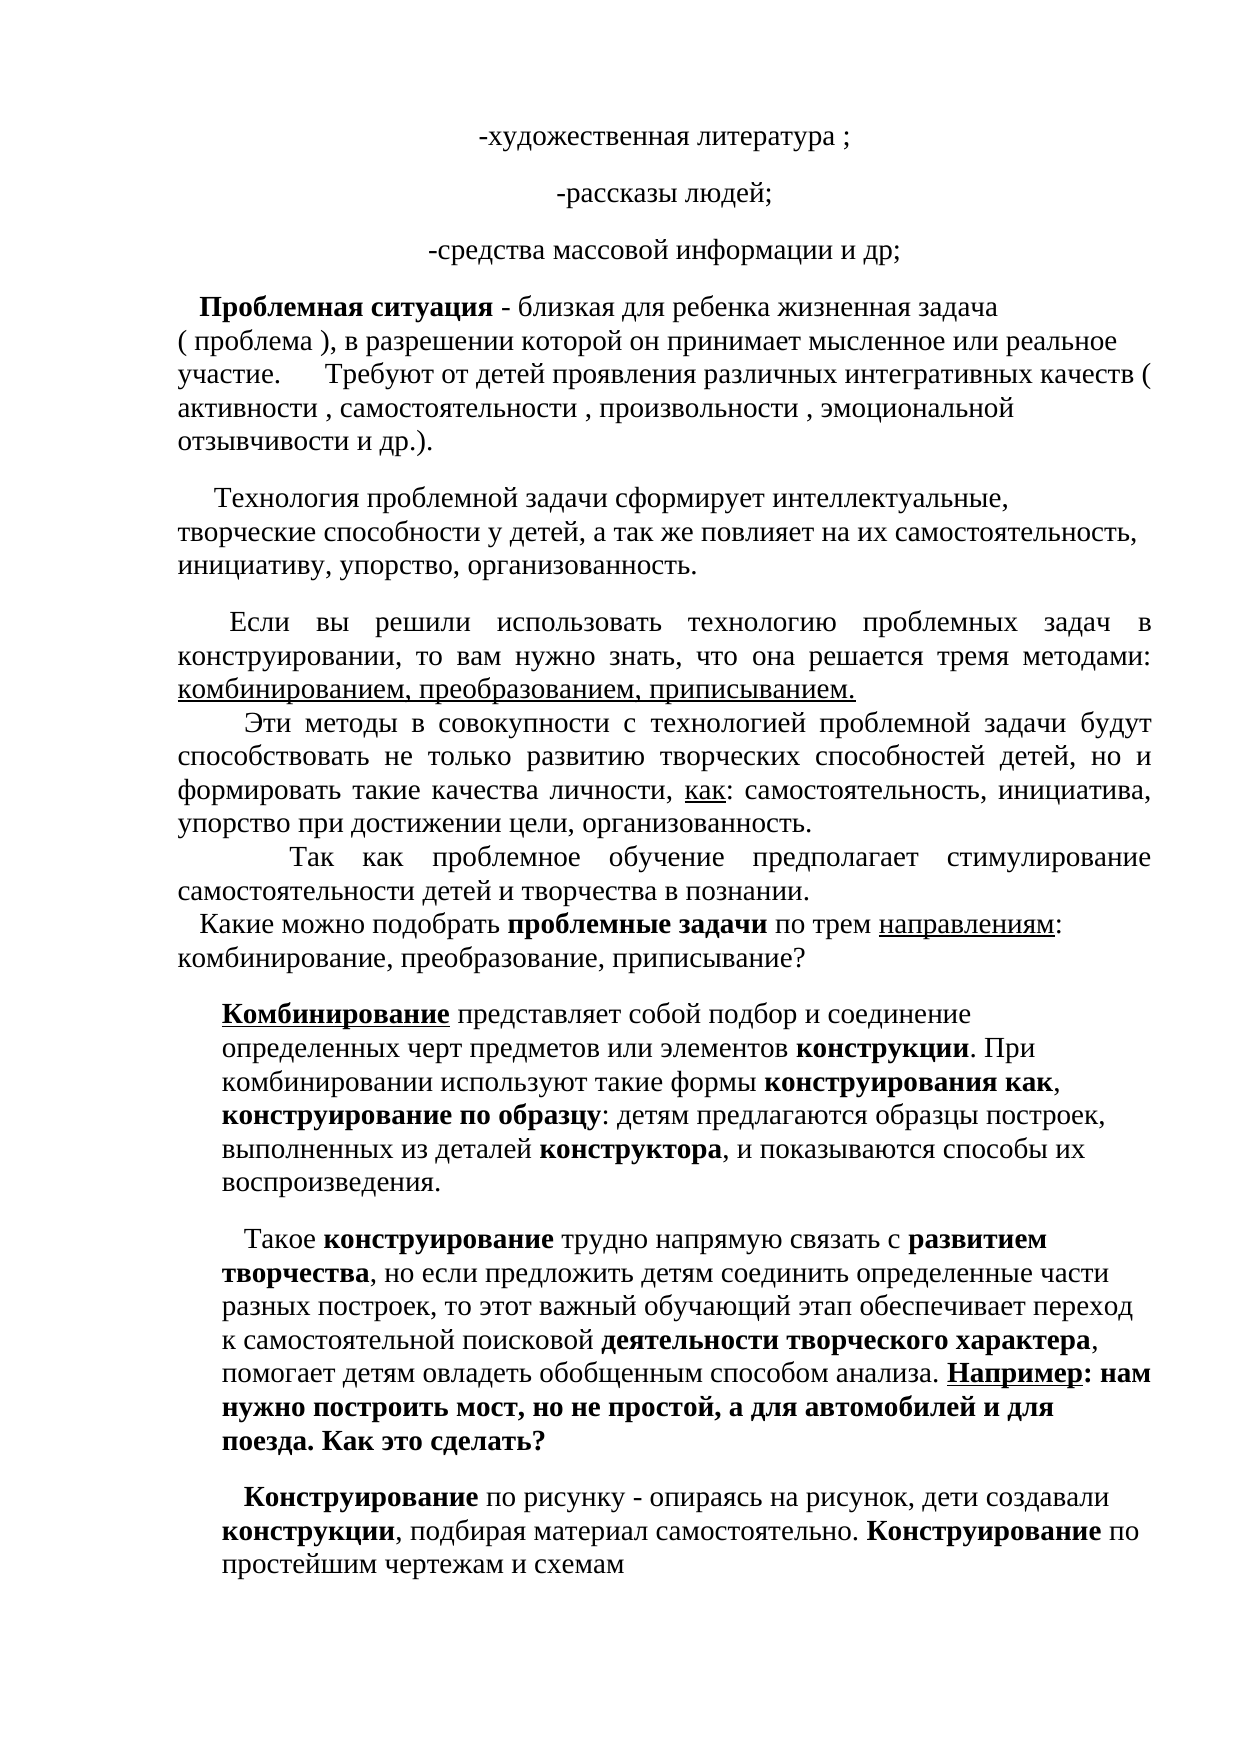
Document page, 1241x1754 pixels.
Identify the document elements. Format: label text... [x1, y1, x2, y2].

text Такое конструирование трудно напрямую связать с развитием творчества, но если предложить детям соединить определенные части разных построек, то этот важный обучающий этап обеспечивает переход к самостоятельной поисковой деятельности творческого характера, помогает детям овладеть обобщенным способом анализа. Например: нам нужно построить мост, но не простой, а для автомобилей и для поезда. Как это сделать? [222, 1221, 1152, 1456]
text Проблемная ситуация - близкая для ребенка жизненная задача ( проблема ), в разрешении которой он принимает мысленное или реальное участие. Требуют от детей проявления различных интегративных качеств ( активности , самостоятельности , произвольности , эмоциональной отзывчивости и др.). [177, 289, 1152, 457]
text Конструирование по рисунку - опираясь на рисунок, дети создавали конструкции, подбирая материал самостоятельно. Конструирование по простейшим чертежам и схемам [222, 1479, 1152, 1580]
text Если вы решили использовать технологию проблемных задач в конструировании, то вам нужно знать, что она решается тремя методами: комбинированием, преобразованием, приписыванием. [177, 604, 1152, 705]
text -художественная литература ; [177, 118, 1152, 152]
text Какие можно подобрать проблемные задачи по трем направлениям: комбинирование, преобразование, приписывание? [177, 906, 1152, 973]
text Эти методы в совокупности с технологией проблемной задачи будут способствовать не только развитию творческих способностей детей, но и формировать такие качества личности, как: самостоятельность, инициатива, упорство при достижении цели, организованность. [177, 705, 1152, 839]
text Так как проблемное обучение предполагает стимулирование самостоятельности детей и творчества в познании. [177, 839, 1152, 906]
text Комбинирование представляет собой подбор и соединение определенных черт предметов или элементов конструкции. При комбинировании используют такие формы конструирования как, конструирование по образцу: детям предлагаются образцы построек, выполненных из деталей конструктора, и показываются способы их воспроизведения. [222, 997, 1152, 1198]
text Технология проблемной задачи сформирует интеллектуальные, творческие способности у детей, а так же повлияет на их самостоятельность, инициативу, упорство, организованность. [177, 480, 1152, 581]
text -средства массовой информации и др; [177, 232, 1152, 266]
text -рассказы людей; [177, 175, 1152, 209]
